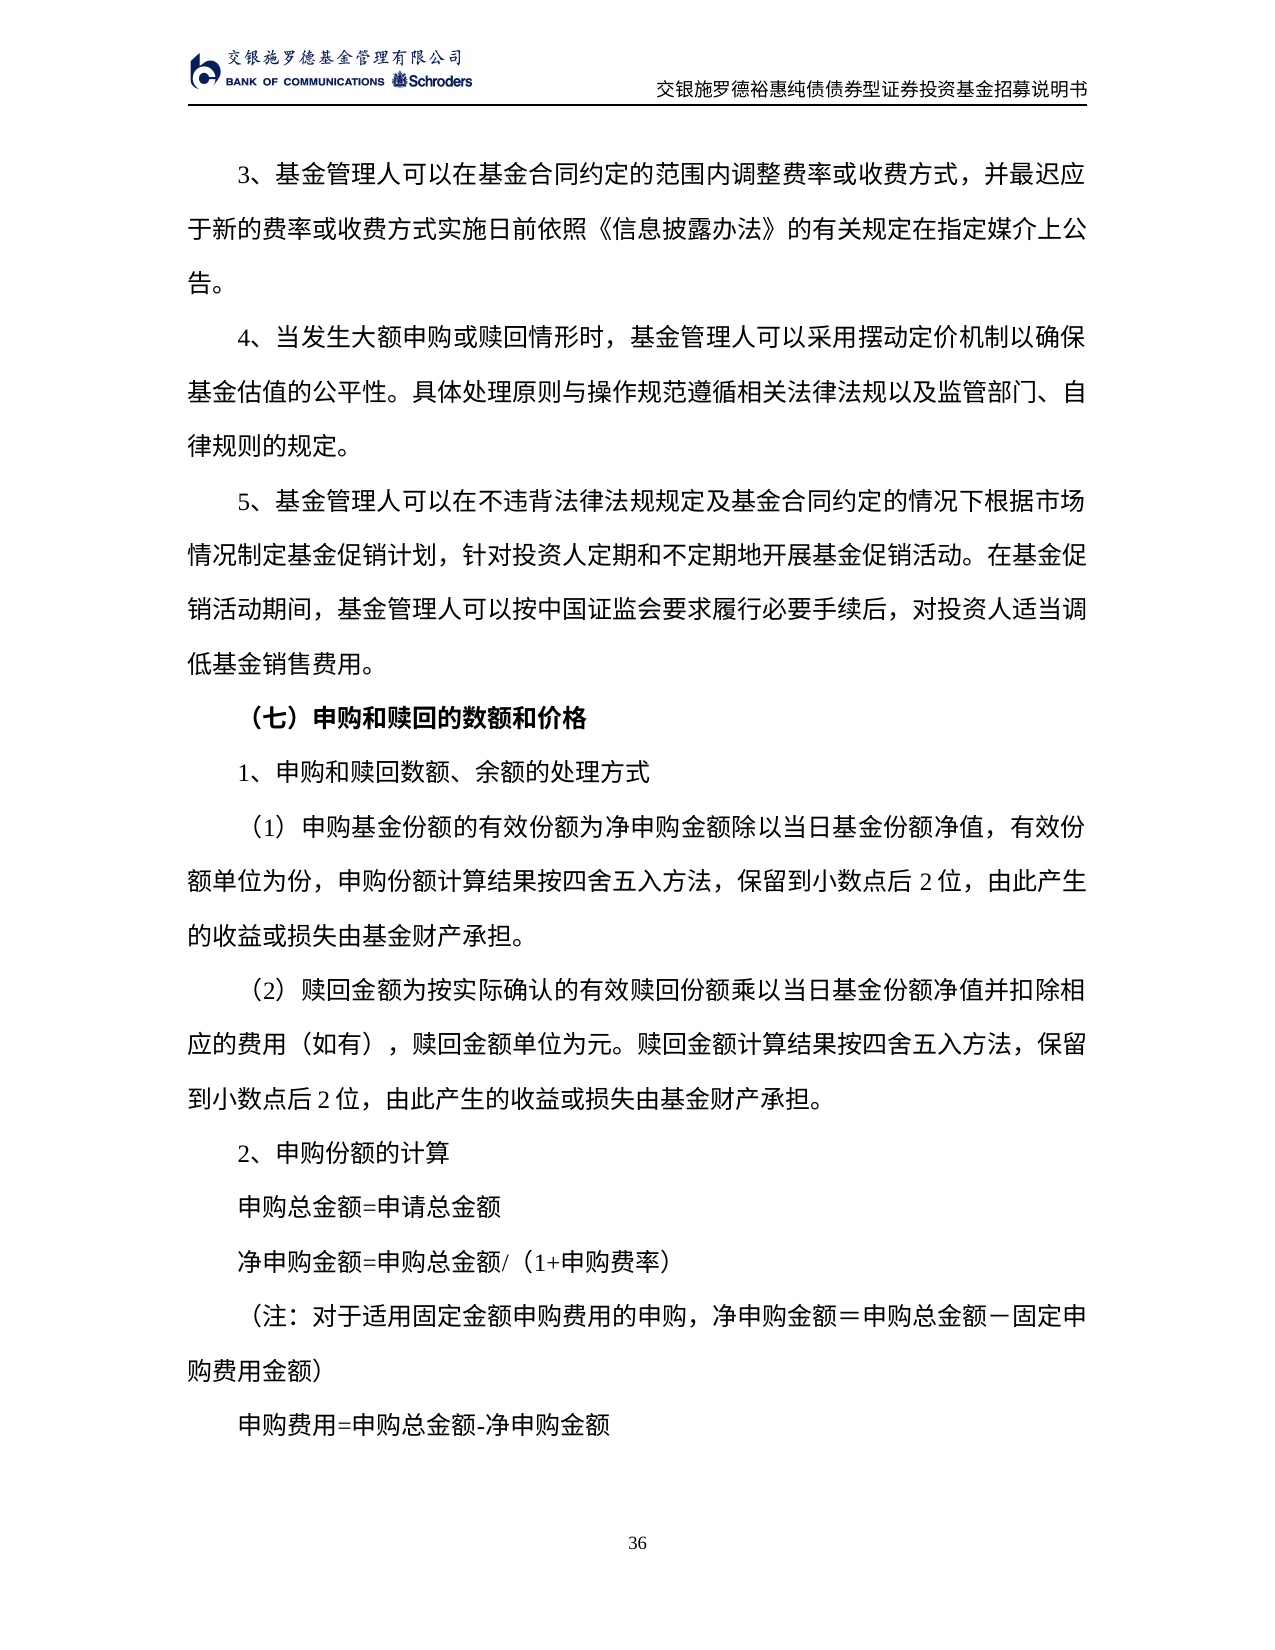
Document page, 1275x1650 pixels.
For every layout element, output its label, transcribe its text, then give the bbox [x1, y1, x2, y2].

text 1、申购和赎回数额、余额的处理方式 [187, 753, 1087, 789]
picture [190, 50, 472, 89]
text （注：对于适用固定金额申购费用的申购，净申购金额＝申购总金额－固定申购费用金额） [187, 1297, 1087, 1387]
text （2）赎回金额为按实际确认的有效赎回份额乘以当日基金份额净值并扣除相应的费用（如有），赎回金额单位为元。赎回金额计算结果按四舍五入方法，保留到小数点后2位，由此产生的收益或损失由基金财产承担。 [187, 970, 1087, 1115]
text 申购总金额=申请总金额 [187, 1188, 1087, 1224]
text 4、当发生大额申购或赎回情形时，基金管理人可以采用摆动定价机制以确保基金估值的公平性。具体处理原则与操作规范遵循相关法律法规以及监管部门、自律规则的规定。 [187, 318, 1087, 463]
text （七）申购和赎回的数额和价格 [187, 698, 1087, 735]
text 净申购金额=申购总金额/（1+申购费率） [187, 1242, 1087, 1278]
text 5、基金管理人可以在不违背法律法规规定及基金合同约定的情况下根据市场情况制定基金促销计划，针对投资人定期和不定期地开展基金促销活动。在基金促销活动期间，基金管理人可以按中国证监会要求履行必要手续后，对投资人适当调低基金销售费用。 [187, 481, 1087, 680]
text 2、申购份额的计算 [187, 1133, 1087, 1170]
text 3、基金管理人可以在基金合同约定的范围内调整费率或收费方式，并最迟应于新的费率或收费方式实施日前依照《信息披露办法》的有关规定在指定媒介上公告。 [187, 155, 1087, 300]
text （1）申购基金份额的有效份额为净申购金额除以当日基金份额净值，有效份额单位为份，申购份额计算结果按四舍五入方法，保留到小数点后2位，由此产生的收益或损失由基金财产承担。 [187, 807, 1087, 952]
text 申购费用=申购总金额-净申购金额 [187, 1405, 1087, 1442]
